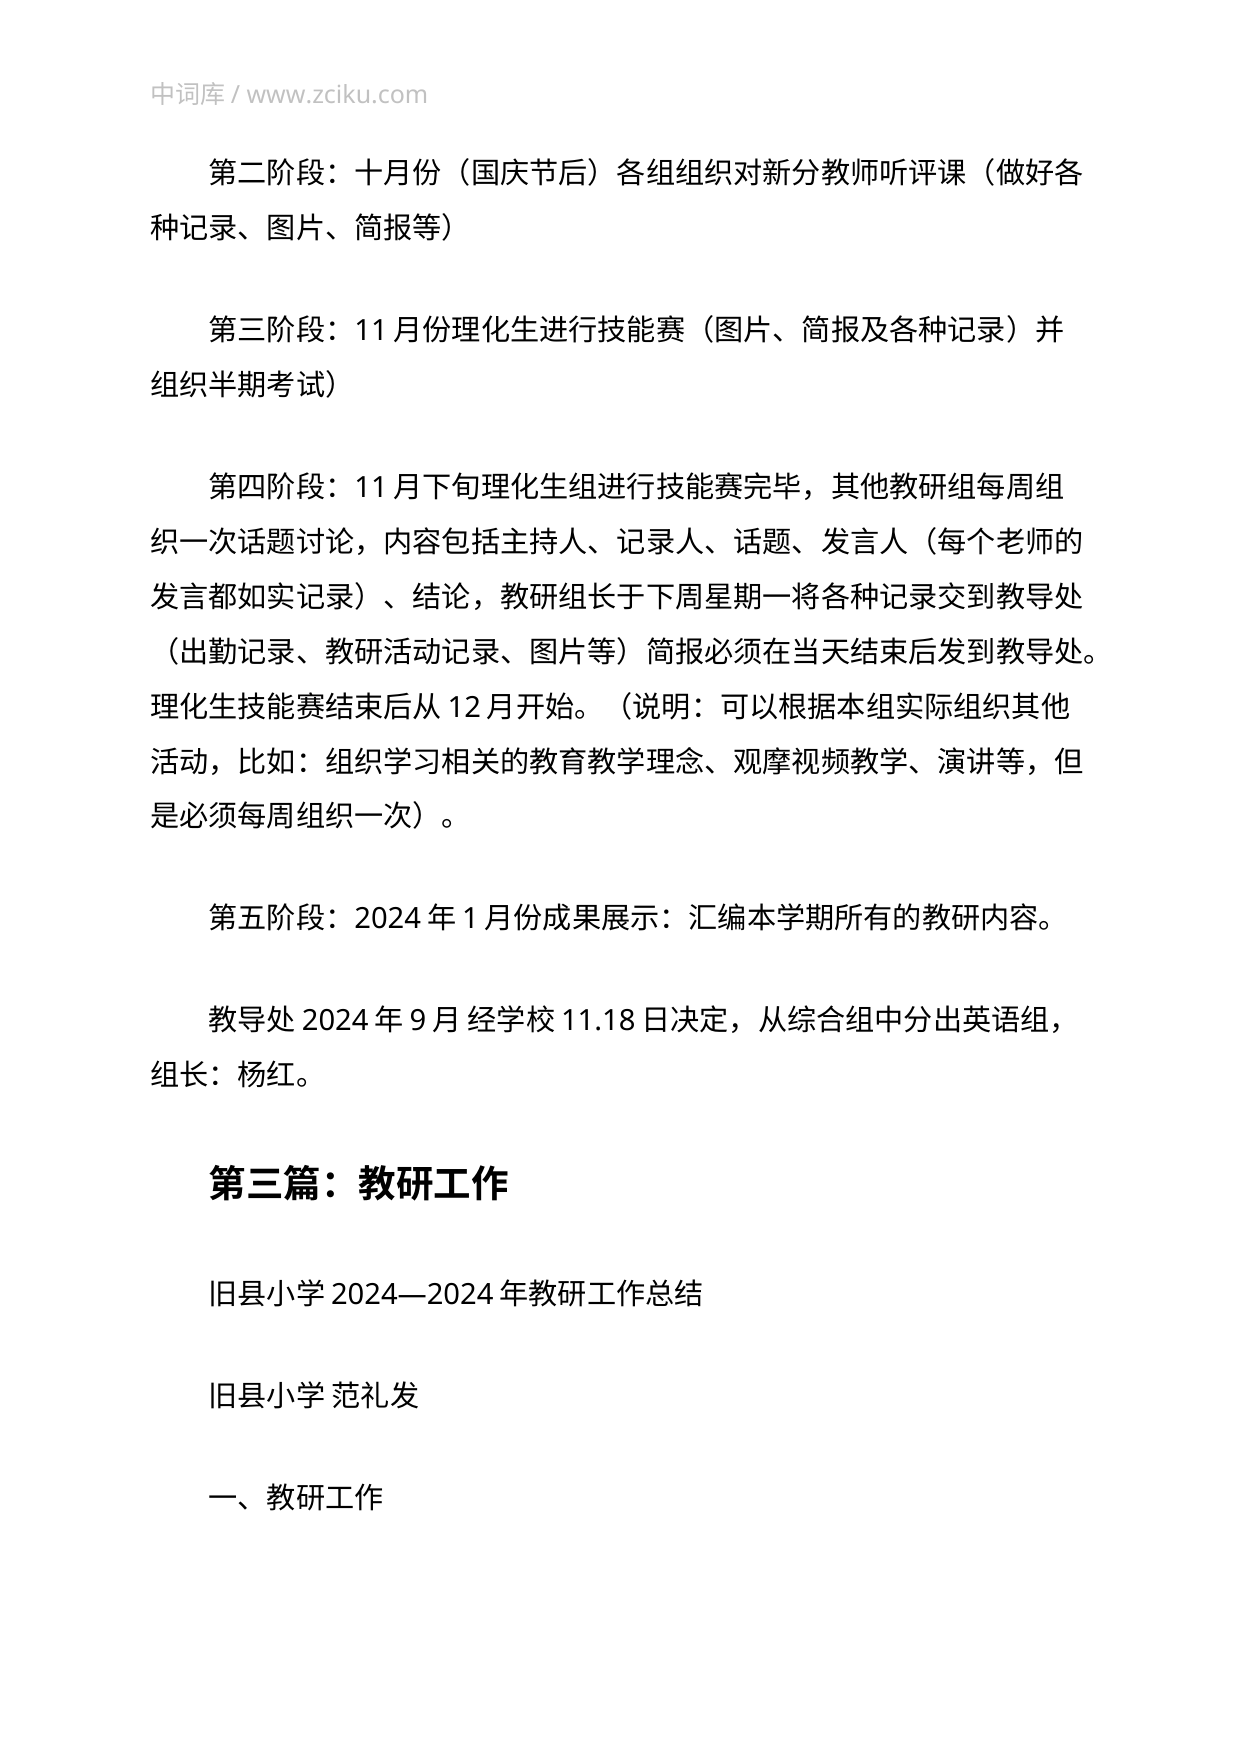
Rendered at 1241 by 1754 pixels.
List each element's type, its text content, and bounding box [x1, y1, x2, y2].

text 第五阶段：2024年1月份成果展示：汇编本学期所有的教研内容。 [150, 895, 1090, 937]
text 旧县小学2024—2024年教研工作总结 [150, 1271, 1090, 1313]
text 旧县小学 范礼发 [150, 1373, 1090, 1415]
text 教导处2024年9月 经学校11.18日决定，从综合组中分出英语组，组长：杨红。 [150, 997, 1090, 1094]
text 第三篇：教研工作 [150, 1153, 1090, 1208]
text 第二阶段：十月份（国庆节后）各组组织对新分教师听评课（做好各种记录、图片、简报等） [150, 150, 1090, 247]
text 第三阶段：11月份理化生进行技能赛（图片、简报及各种记录）并组织半期考试） [150, 307, 1090, 404]
text 一、教研工作 [150, 1475, 1090, 1517]
text 第四阶段：11月下旬理化生组进行技能赛完毕，其他教研组每周组织一次话题讨论，内容包括主持人、记录人、话题、发言人（每个老师的发言都如实记录）、结论，教研组长于下周星期一将各种记录交到教导处（出勤记录、教研活动记录、图片等）简报必须在当天结束后发到教导处。理化生技能赛结束后从12月开始。（说明：可以根据本组实际组织其他活动，比如：组织学习相关的教育教学理念、观摩视频教学、演讲等，但是必须每周组织一次）。 [150, 463, 1090, 835]
